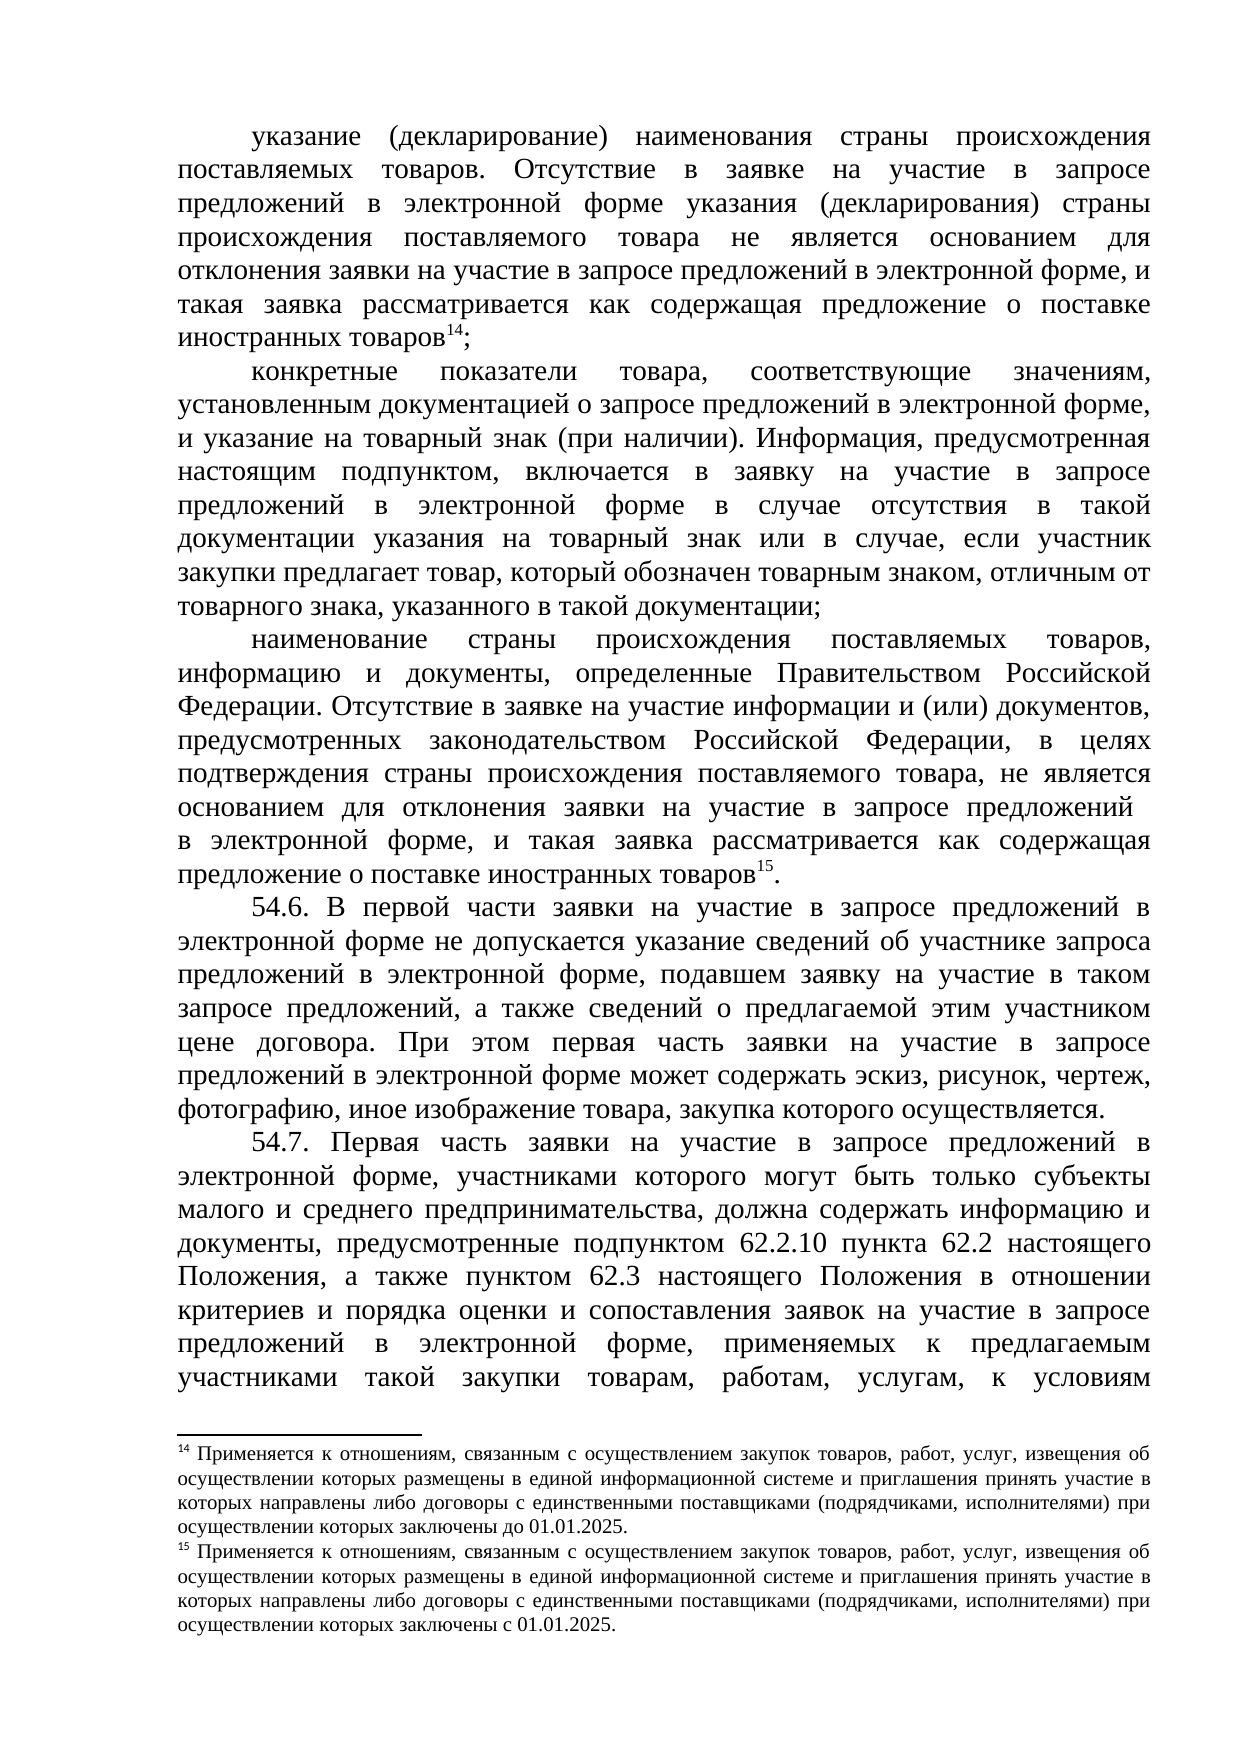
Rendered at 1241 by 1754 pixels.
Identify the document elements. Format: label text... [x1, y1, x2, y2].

list 54.6. В первой части заявки на участие в запросе предложений в электронной форме не допускается указание сведений об участнике запроса предложений в электронной форме, подавшем заявку на участие в таком запросе предложений, а также сведений о предлагаемой этим участником цене договора. При этом первая часть заявки на участие в запросе предложений в электронной форме может содержать эскиз, рисунок, чертеж, фотографию, иное изображение товара, закупка которого осуществляется. [177, 889, 1152, 1124]
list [177, 1124, 1152, 1393]
list указание (декларирование) наименования страны происхождения поставляемых товаров. Отсутствие в заявке на участие в запросе предложений в электронной форме указания (декларирования) страны происхождения поставляемого товара не является основанием для отклонения заявки на участие в запросе предложений в электронной форме, и такая заявка рассматривается как содержащая предложение о поставке иностранных товаров; [177, 118, 1152, 353]
list конкретные показатели товара, соответствующие значениям, установленным документацией о запросе предложений в электронной форме, и указание на товарный знак (при наличии). Информация, предусмотренная настоящим подпунктом, включается в заявку на участие в запросе предложений в электронной форме в случае отсутствия в такой документации указания на товарный знак или в случае, если участник закупки предлагает товар, который обозначен товарным знаком, отличным от товарного знака, указанного в такой документации; [177, 353, 1152, 621]
list наименование страны происхождения поставляемых товаров, информацию и документы, определенные Правительством Российской Федерации. Отсутствие в заявке на участие информации и (или) документов, предусмотренных законодательством Российской Федерации, в целях подтверждения страны происхождения поставляемого товара, не является основанием для отклонения заявки на участие в запросе предложений в электронной форме, и такая заявка рассматривается как содержащая предложение о поставке иностранных товаров. [177, 621, 1152, 889]
